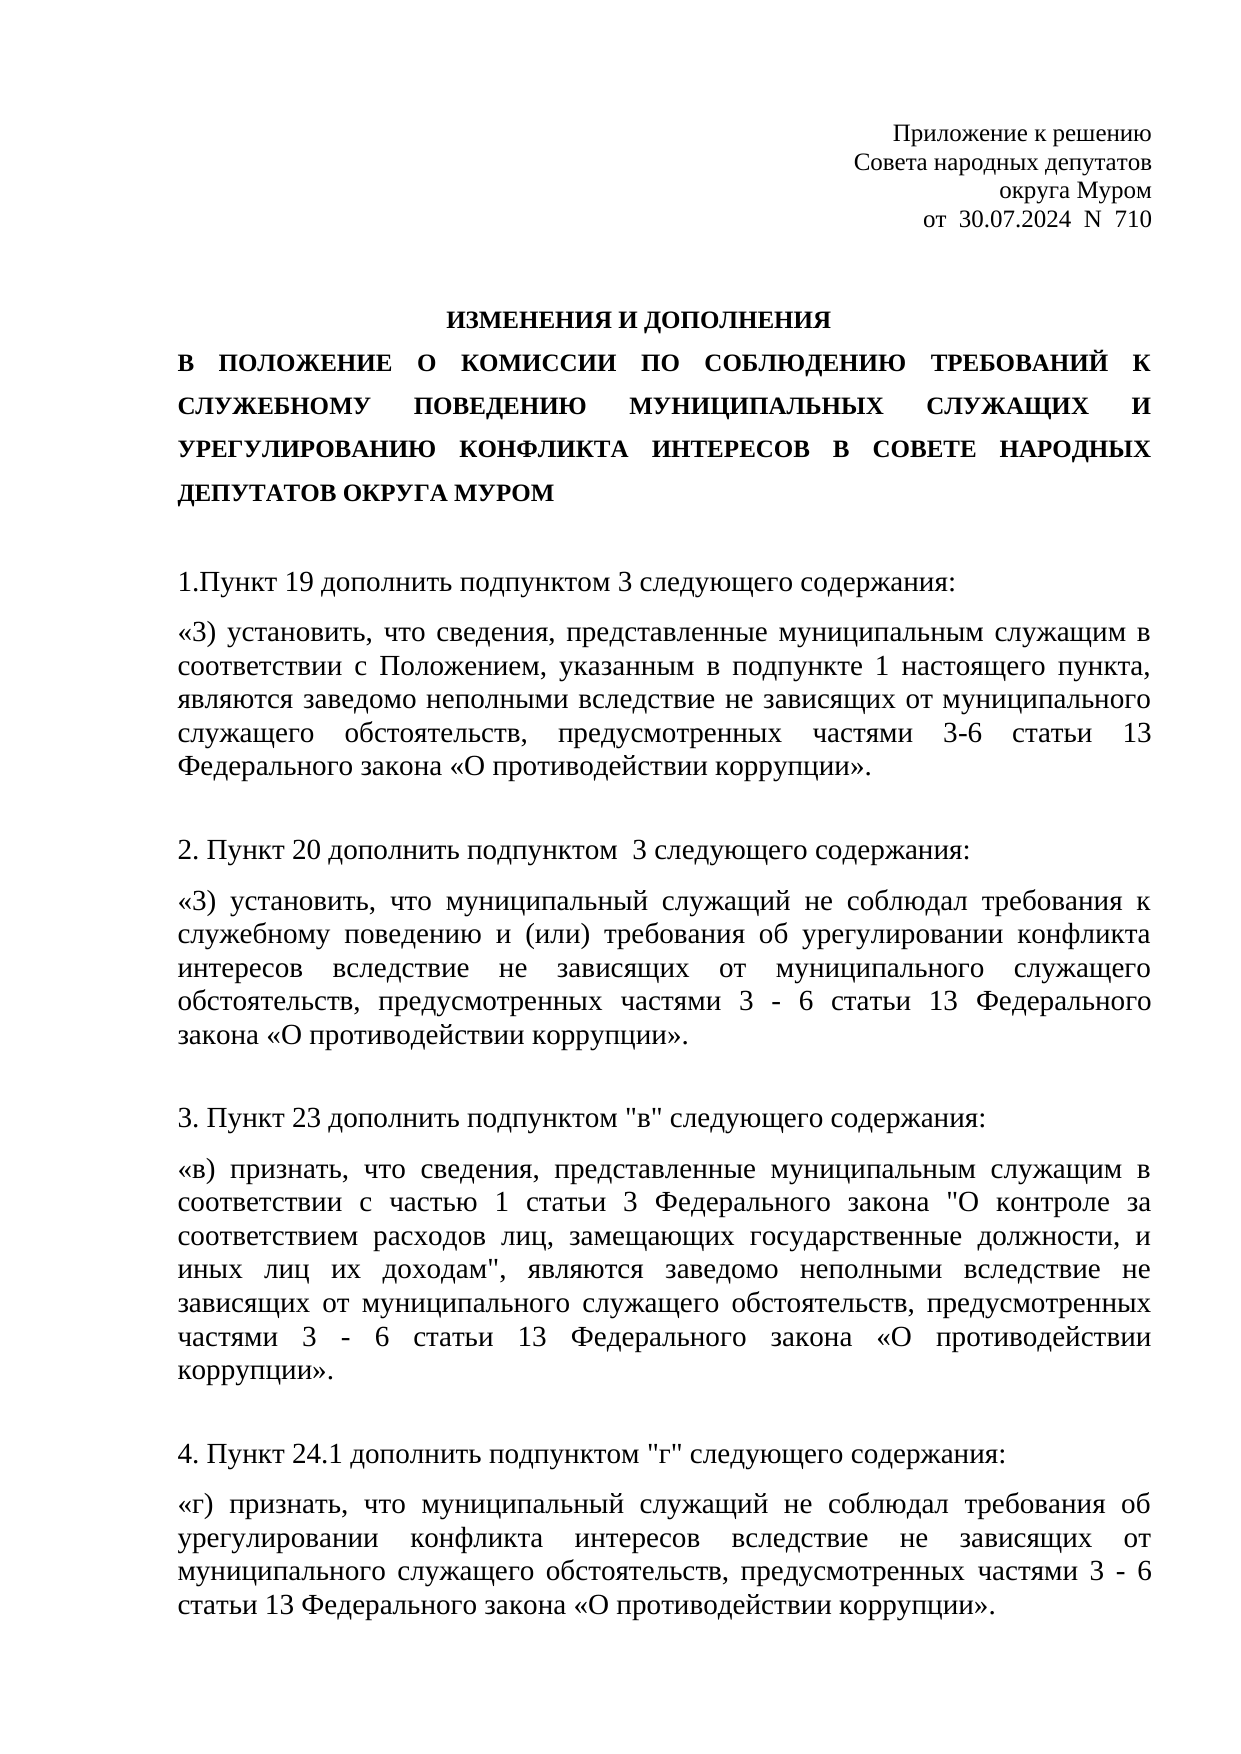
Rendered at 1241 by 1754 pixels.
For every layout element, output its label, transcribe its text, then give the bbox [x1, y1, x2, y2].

text от 30.07.2024 N 710 [177, 204, 1152, 233]
text 4. Пункт 24.1 дополнить подпунктом "г" следующего содержания: [177, 1436, 1152, 1469]
text «в) признать, что сведения, представленные муниципальным служащим в соответствии с частью 1 статьи 3 Федерального закона "О контроле за соответствием расходов лиц, замещающих государственные должности, и иных лиц их доходам", являются заведомо неполными вследствие не зависящих от муниципального служащего обстоятельств, предусмотренных частями 3 - 6 статьи 13 Федерального закона «О противодействии коррупции». [177, 1151, 1152, 1386]
text Совета народных депутатов [177, 147, 1152, 176]
text 1.Пункт 19 дополнить подпунктом 3 следующего содержания: [177, 564, 1152, 597]
text 2. Пункт 20 дополнить подпунктом 3 следующего содержания: [177, 832, 1152, 866]
text «3) установить, что муниципальный служащий не соблюдал требования к служебному поведению и (или) требования об урегулировании конфликта интересов вследствие не зависящих от муниципального служащего обстоятельств, предусмотренных частями 3 - 6 статьи 13 Федерального закона «О противодействии коррупции». [177, 883, 1152, 1050]
text 3. Пункт 23 дополнить подпунктом "в" следующего содержания: [177, 1101, 1152, 1134]
text округа Муром [177, 176, 1152, 204]
text Приложение к решению [177, 118, 1152, 147]
text «г) признать, что муниципальный служащий не соблюдал требования об урегулировании конфликта интересов вследствие не зависящих от муниципального служащего обстоятельств, предусмотренных частями 3 - 6 статьи 13 Федерального закона «О противодействии коррупции». [177, 1486, 1152, 1621]
text «3) установить, что сведения, представленные муниципальным служащим в соответствии с Положением, указанным в подпункте 1 настоящего пункта, являются заведомо неполными вследствие не зависящих от муниципального служащего обстоятельств, предусмотренных частями 3-6 статьи 13 Федерального закона «О противодействии коррупции». [177, 614, 1152, 782]
text ИЗМЕНЕНИЯ И ДОПОЛНЕНИЯ [177, 305, 1152, 334]
text В ПОЛОЖЕНИЕ О КОМИССИИ ПО СОБЛЮДЕНИЮ ТРЕБОВАНИЙ К СЛУЖЕБНОМУ ПОВЕДЕНИЮ МУНИЦИПАЛЬНЫХ СЛУЖАЩИХ И УРЕГУЛИРОВАНИЮ КОНФЛИКТА ИНТЕРЕСОВ В СОВЕТЕ НАРОДНЫХ ДЕПУТАТОВ ОКРУГА МУРОМ [177, 348, 1152, 506]
